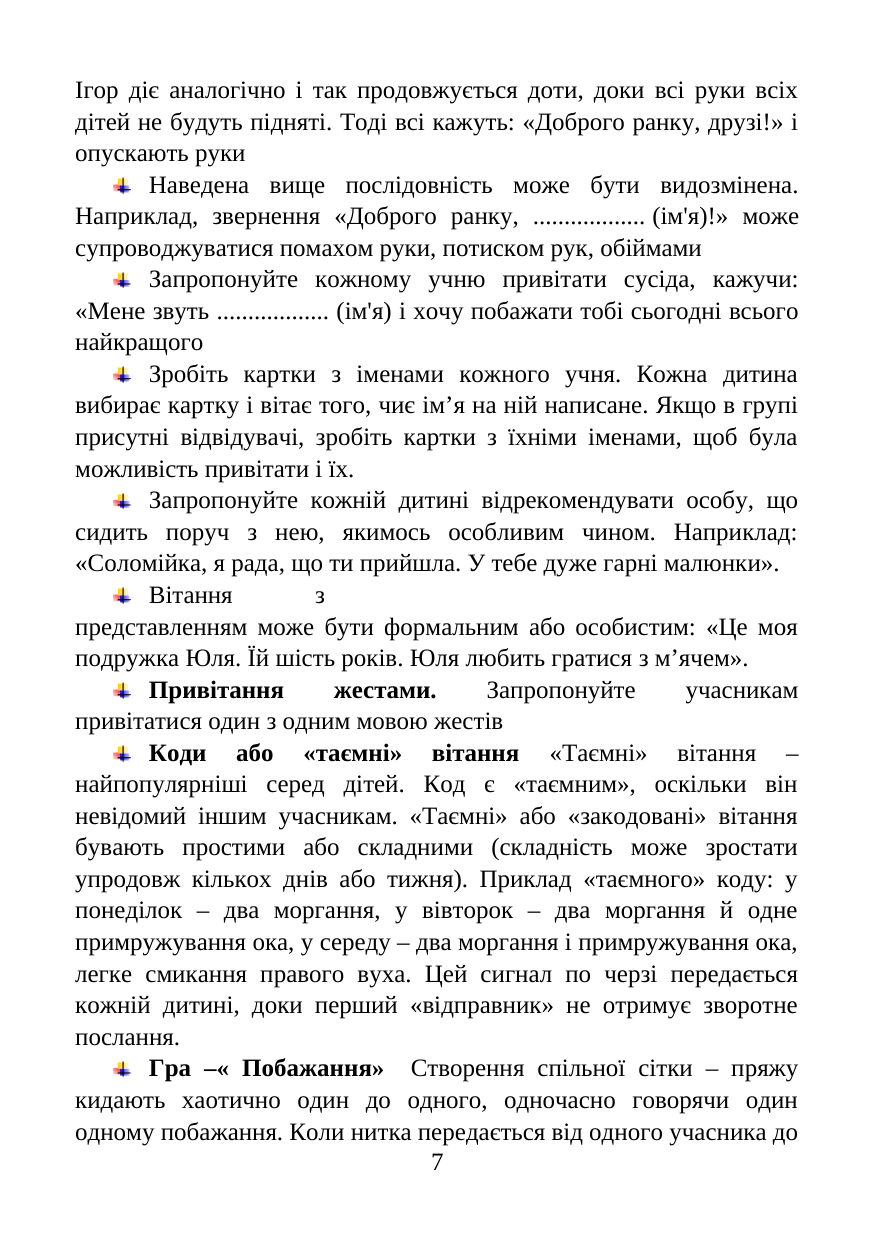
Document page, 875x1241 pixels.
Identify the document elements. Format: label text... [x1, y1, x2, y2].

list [75, 1053, 798, 1145]
list Коди або «таємні» вітання «Таємні» вітання – найпопулярніші серед дітей. Код є «таємним», оскільки він невідомий іншим учасникам. «Таємні» або «закодовані» вітання бувають простими або складними (складність може зростати упродовж кількох днів або тижня). Приклад «таємного» коду: у понеділок – два моргання, у вівторок – два моргання й одне примружування ока, у середу – два моргання і примружування ока, легке смикання правого вуха. Цей сигнал по черзі передається кожній дитині, доки перший «відправник» не отримує зворотне послання. [75, 738, 798, 1051]
list Запропонуйте кожній дитині відрекомендувати особу, що сидить поруч з нею, якимось особливим чином. Наприклад: «Соломійка, я рада, що ти прийшла. У тебе дуже гарні малюнки». [75, 485, 798, 577]
picture [113, 492, 131, 509]
picture [113, 365, 131, 383]
list Вітання з представленням може бути формальним або особистим: «Це моя подружка Юля. Їй шість років. Юля любить гратися з м’ячем». [75, 580, 798, 672]
list Наведена вище послідовність може бути видозмінена. Наприклад, звернення «Доброго ранку, .................. (ім'я)!» може супроводжуватися помахом руки, потиском рук, обіймами [75, 170, 799, 262]
list Запропонуйте кожному учню привітати сусіда, кажучи: «Мене звуть .................. (ім'я) і хочу побажати тобі сьогодні всього найкращого [75, 264, 799, 356]
picture [113, 681, 131, 699]
picture [113, 271, 131, 288]
list Привітання жестами. Запропонуйте учасникам привітатися один з одним мовою жестів [75, 675, 798, 735]
picture [113, 176, 131, 194]
picture [113, 1060, 131, 1077]
picture [113, 586, 131, 604]
picture [113, 744, 131, 762]
list Зробіть картки з іменами кожного учня. Кожна дитина вибирає картку і вітає того, чиє ім’я на ній написане. Якщо в групі присутні відвідувачі, зробіть картки з їхніми іменами, щоб була можливість привітати і їх. [75, 359, 798, 482]
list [75, 75, 799, 167]
